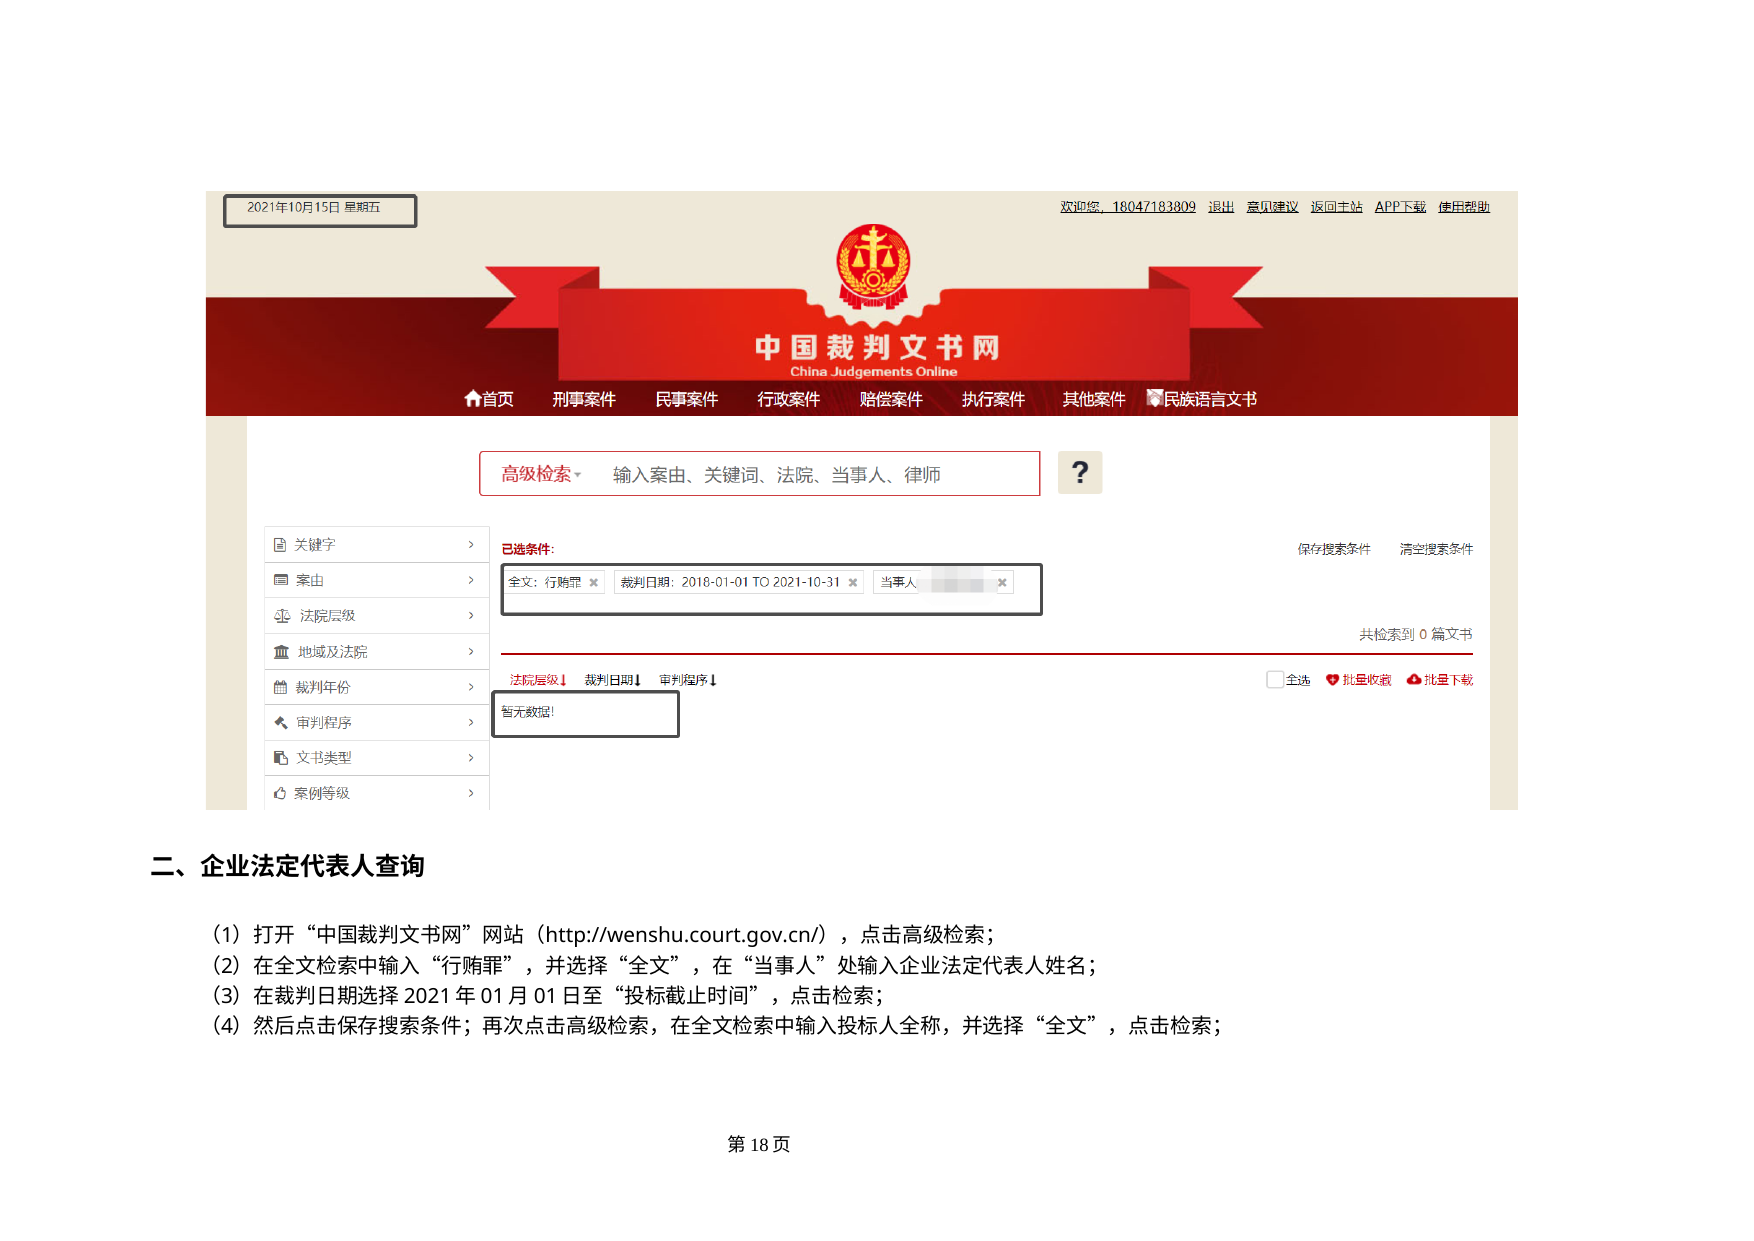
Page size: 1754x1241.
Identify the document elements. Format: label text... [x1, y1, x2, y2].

text （1）打开“中国裁判文书网”网站（http://wenshu.court.gov.cn/），点击高级检索； [150, 919, 1604, 949]
text （2）在全文检索中输入“行贿罪”，并选择“全文”，在“当事人”处输入企业法定代表人姓名； [150, 949, 1604, 979]
text （4）然后点击保存搜索条件；再次点击高级检索，在全文检索中输入投标人全称，并选择“全文”，点击检索； [150, 1009, 1604, 1040]
picture [205, 191, 1518, 810]
text （3）在裁判日期选择2021年01月01日至“投标截止时间”，点击检索； [150, 979, 1604, 1009]
